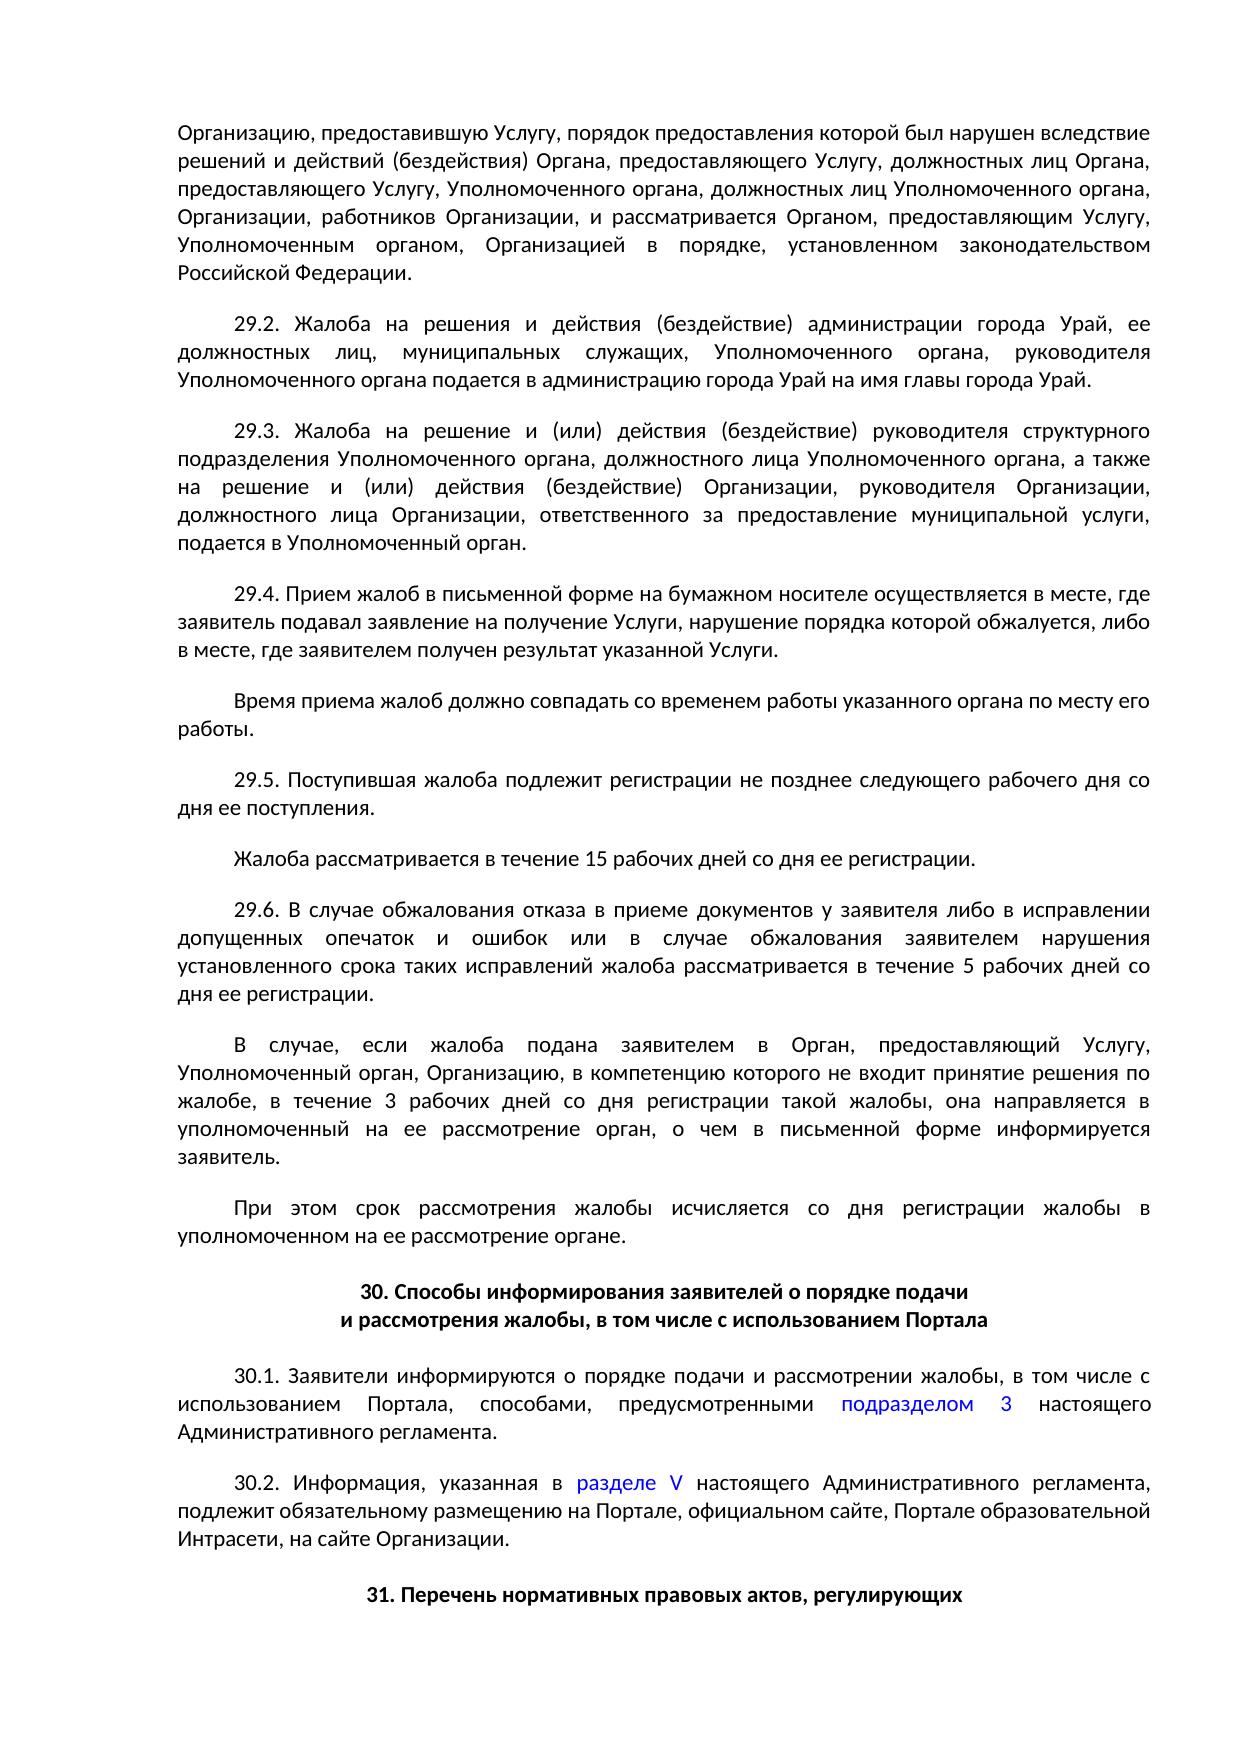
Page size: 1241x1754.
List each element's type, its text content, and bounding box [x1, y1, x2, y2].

text 29.6. В случае обжалования отказа в приеме документов у заявителя либо в исправлении допущенных опечаток и ошибок или в случае обжалования заявителем нарушения установленного срока таких исправлений жалоба рассматривается в течение 5 рабочих дней со дня ее регистрации. [177, 895, 1152, 1007]
text 29.4. Прием жалоб в письменной форме на бумажном носителе осуществляется в месте, где заявитель подавал заявление на получение Услуги, нарушение порядка которой обжалуется, либо в месте, где заявителем получен результат указанной Услуги. [177, 579, 1152, 663]
text 29.5. Поступившая жалоба подлежит регистрации не позднее следующего рабочего дня со дня ее поступления. [177, 765, 1152, 821]
text Время приема жалоб должно совпадать со временем работы указанного органа по месту его работы. [177, 686, 1152, 742]
title 31. Перечень нормативных правовых актов, регулирующих [177, 1580, 1152, 1608]
title и рассмотрения жалобы, в том числе с использованием Портала [177, 1305, 1152, 1333]
text Жалоба рассматривается в течение 15 рабочих дней со дня ее регистрации. [177, 844, 1152, 872]
text В случае, если жалоба подана заявителем в Орган, предоставляющий Услугу, Уполномоченный орган, Организацию, в компетенцию которого не входит принятие решения по жалобе, в течение 3 рабочих дней со дня регистрации такой жалобы, она направляется в уполномоченный на ее рассмотрение орган, о чем в письменной форме информируется заявитель. [177, 1030, 1152, 1170]
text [177, 118, 1152, 286]
text 30.2. Информация, указанная в разделе V настоящего Административного регламента, подлежит обязательному размещению на Портале, официальном сайте, Портале образовательной Интрасети, на сайте Организации. [177, 1468, 1152, 1552]
text 30.1. Заявители информируются о порядке подачи и рассмотрении жалобы, в том числе с использованием Портала, способами, предусмотренными подразделом 3 настоящего Административного регламента. [177, 1361, 1152, 1445]
text При этом срок рассмотрения жалобы исчисляется со дня регистрации жалобы в уполномоченном на ее рассмотрение органе. [177, 1193, 1152, 1249]
title 30. Способы информирования заявителей о порядке подачи [177, 1277, 1152, 1305]
text 29.2. Жалоба на решения и действия (бездействие) администрации города Урай, ее должностных лиц, муниципальных служащих, Уполномоченного органа, руководителя Уполномоченного органа подается в администрацию города Урай на имя главы города Урай. [177, 309, 1152, 393]
text 29.3. Жалоба на решение и (или) действия (бездействие) руководителя структурного подразделения Уполномоченного органа, должностного лица Уполномоченного органа, а также на решение и (или) действия (бездействие) Организации, руководителя Организации, должностного лица Организации, ответственного за предоставление муниципальной услуги, подается в Уполномоченный орган. [177, 416, 1152, 556]
